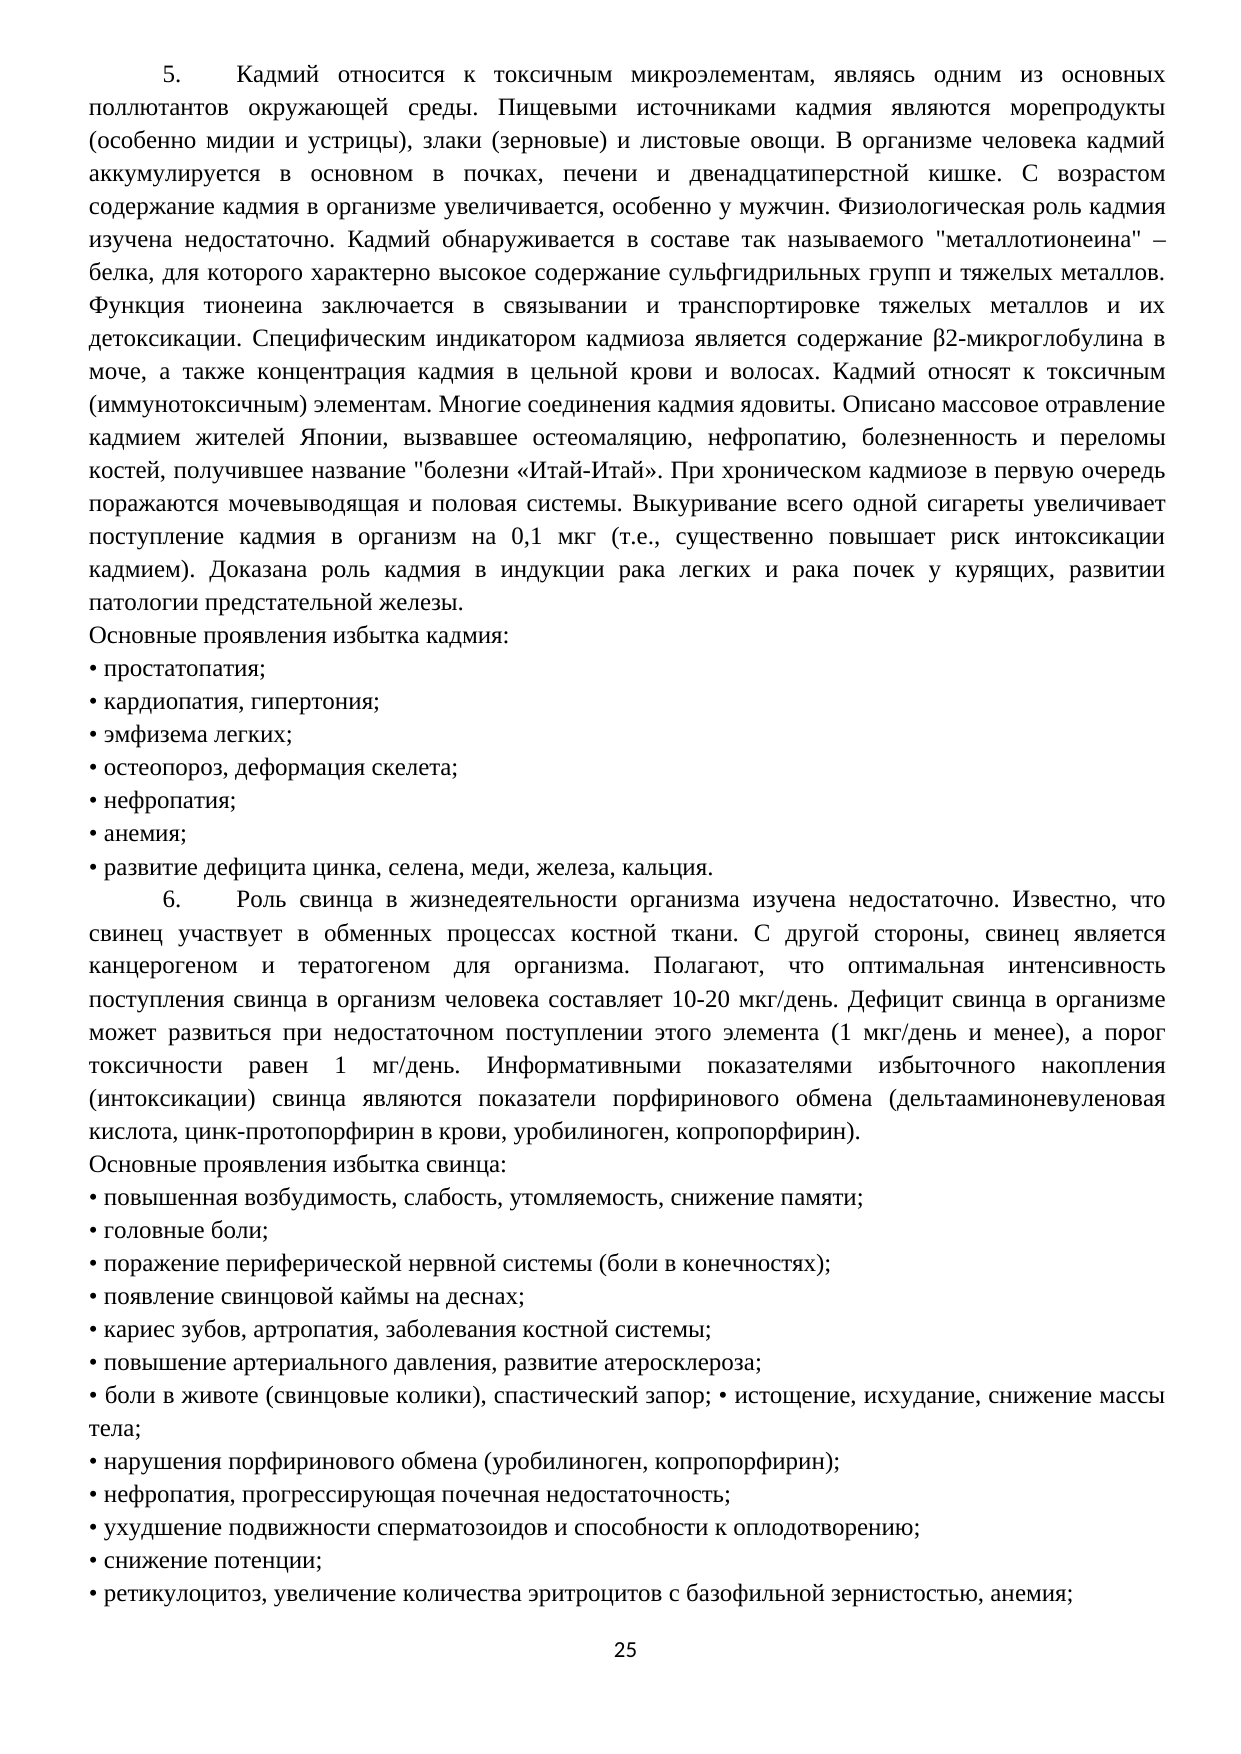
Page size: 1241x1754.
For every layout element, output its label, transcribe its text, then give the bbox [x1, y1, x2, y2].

text • поражение периферической нервной системы (боли в конечностях); [89, 1248, 1167, 1277]
text • повышенная возбудимость, слабость, утомляемость, снижение памяти; [89, 1182, 1167, 1211]
text • появление свинцовой каймы на деснах; [89, 1281, 1167, 1309]
text • головные боли; [89, 1215, 1167, 1243]
list Кадмий относится к токсичным микроэлементам, являясь одним из основных поллютантов окружающей среды. Пищевыми источниками кадмия являются морепродукты (особенно мидии и устрицы), злаки (зерновые) и листовые овощи. В организме человека кадмий аккумулируется в основном в почках, печени и двенадцатиперстной кишке. С возрастом содержание кадмия в организме увеличивается, особенно у мужчин. Физиологическая роль кадмия изучена недостаточно. Кадмий обнаруживается в составе так называемого "металлотионеина" – белка, для которого характерно высокое содержание сульфгидрильных групп и тяжелых металлов. Функция тионеина заключается в связывании и транспортировке тяжелых металлов и их детоксикации. Специфическим индикатором кадмиоза является содержание β2-микроглобулина в моче, а также концентрация кадмия в цельной крови и волосах. Кадмий относят к токсичным (иммунотоксичным) элементам. Многие соединения кадмия ядовиты. Описано массовое отравление кадмием жителей Японии, вызвавшее остеомаляцию, нефропатию, болезненность и переломы костей, получившее название "болезни «Итай-Итай». При хроническом кадмиозе в первую очередь поражаются мочевыводящая и половая системы. Выкуривание всего одной сигареты увеличивает поступление кадмия в организм на 0,1 мкг (т.е., существенно повышает риск интоксикации кадмием). Доказана роль кадмия в индукции рака легких и рака почек у курящих, развитии патологии предстательной железы. [89, 59, 1167, 616]
text • остеопороз, деформация скелета; [89, 752, 1167, 781]
text • кардиопатия, гипертония; [89, 686, 1167, 715]
text • ухудшение подвижности сперматозоидов и способности к оплодотворению; [89, 1512, 1167, 1541]
text • повышение артериального давления, развитие атеросклероза; [89, 1347, 1167, 1376]
text • ретикулоцитоз, увеличение количества эритроцитов с базофильной зернистостью, анемия; [89, 1578, 1167, 1607]
text • нефропатия; [89, 786, 1167, 814]
text Основные проявления избытка свинца: [89, 1149, 1167, 1177]
text • снижение потенции; [89, 1545, 1167, 1574]
text • развитие дефицита цинка, селена, меди, железа, кальция. [89, 852, 1167, 880]
text • простатопатия; [89, 653, 1167, 682]
text Основные проявления избытка кадмия: [89, 620, 1167, 649]
list Роль свинца в жизнедеятельности организма изучена недостаточно. Известно, что свинец участвует в обменных процессах костной ткани. С другой стороны, свинец является канцерогеном и тератогеном для организма. Полагают, что оптимальная интенсивность поступления свинца в организм человека составляет 10-20 мкг/день. Дефицит свинца в организме может развиться при недостаточном поступлении этого элемента (1 мкг/день и менее), а порог токсичности равен 1 мг/день. Информативными показателями избыточного накопления (интоксикации) свинца являются показатели порфиринового обмена (дельтааминоневуленовая кислота, цинк-протопорфирин в крови, уробилиноген, копропорфирин). [89, 884, 1167, 1144]
text • нефропатия, прогрессирующая почечная недостаточность; [89, 1479, 1167, 1508]
text • анемия; [89, 818, 1167, 847]
text • нарушения порфиринового обмена (уробилиноген, копропорфирин); [89, 1446, 1167, 1475]
text • эмфизема легких; [89, 719, 1167, 748]
text • боли в животе (свинцовые колики), спастический запор; • истощение, исхудание, снижение массы тела; [89, 1380, 1167, 1442]
text • кариес зубов, артропатия, заболевания костной системы; [89, 1314, 1167, 1343]
